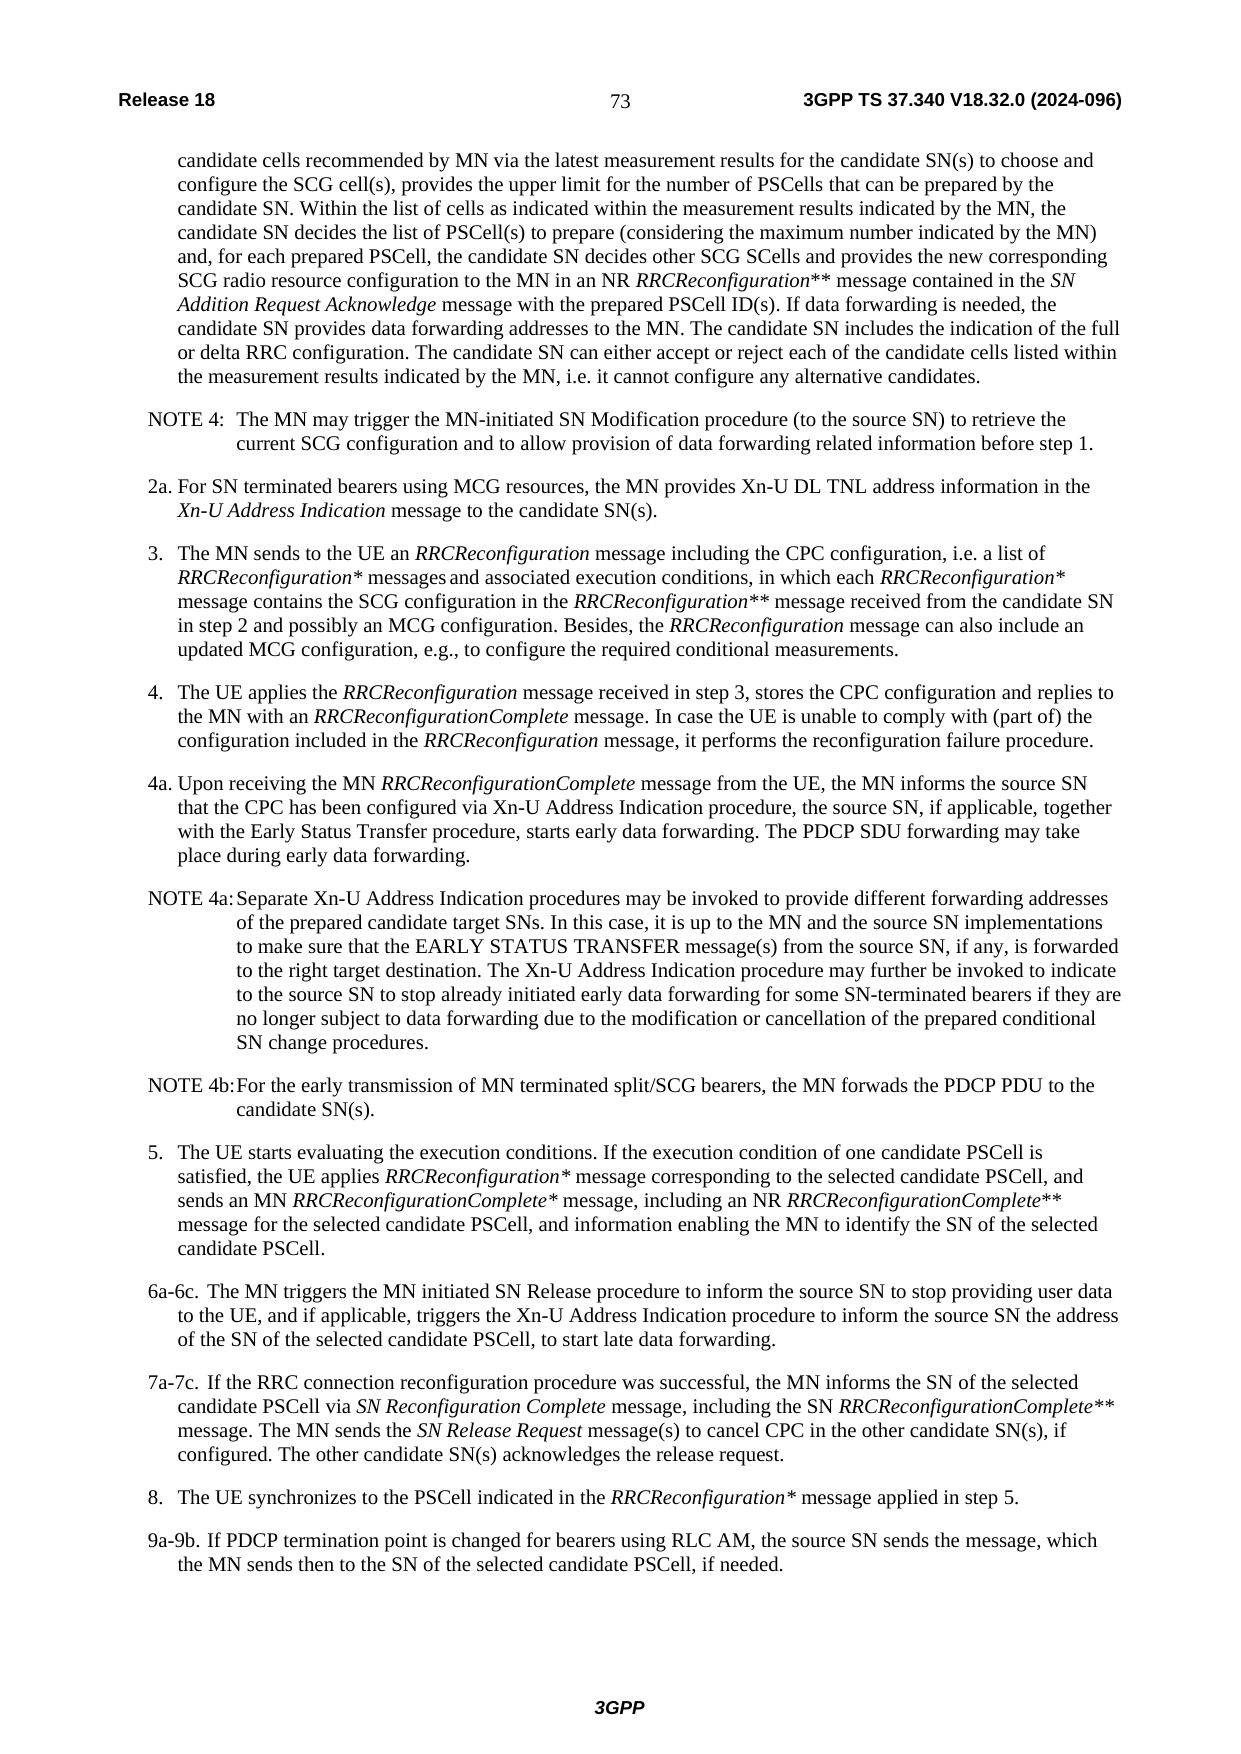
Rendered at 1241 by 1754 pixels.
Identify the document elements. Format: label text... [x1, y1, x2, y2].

text 7a-7c. If the RRC connection reconfiguration procedure was successful, the MN informs the SN of the selected candidate PSCell via SN Reconfiguration Complete message, including the SN RRCReconfigurationComplete** message. The MN sends the SN Release Request message(s) to cancel CPC in the other candidate SN(s), if configured. The other candidate SN(s) acknowledges the release request. [148, 1370, 1122, 1466]
text 3. The MN sends to the UE an RRCReconfiguration message including the CPC configuration, i.e. a list of RRCReconfiguration* messages and associated execution conditions, in which each RRCReconfiguration* message contains the SCG configuration in the RRCReconfiguration** message received from the candidate SN in step 2 and possibly an MCG configuration. Besides, the RRCReconfiguration message can also include an updated MCG configuration, e.g., to configure the required conditional measurements. [148, 541, 1122, 661]
text 4. The UE applies the RRCReconfiguration message received in step 3, stores the CPC configuration and replies to the MN with an RRCReconfigurationComplete message. In case the UE is unable to comply with (part of) the configuration included in the RRCReconfiguration message, it performs the reconfiguration failure procedure. [148, 680, 1122, 752]
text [148, 147, 1122, 388]
text 6a-6c. The MN triggers the MN initiated SN Release procedure to inform the source SN to stop providing user data to the UE, and if applicable, triggers the Xn-U Address Indication procedure to inform the source SN the address of the SN of the selected candidate PSCell, to start late data forwarding. [148, 1279, 1122, 1351]
text 5. The UE starts evaluating the execution conditions. If the execution condition of one candidate PSCell is satisfied, the UE applies RRCReconfiguration* message corresponding to the selected candidate PSCell, and sends an MN RRCReconfigurationComplete* message, including an NR RRCReconfigurationComplete** message for the selected candidate PSCell, and information enabling the MN to identify the SN of the selected candidate PSCell. [148, 1140, 1122, 1260]
text 2a. For SN terminated bearers using MCG resources, the MN provides Xn-U DL TNL address information in the Xn-U Address Indication message to the candidate SN(s). [148, 474, 1122, 522]
text NOTE 4b: For the early transmission of MN terminated split/SCG bearers, the MN forwads the PDCP PDU to the candidate SN(s). [148, 1073, 1122, 1121]
text 4a. Upon receiving the MN RRCReconfigurationComplete message from the UE, the MN informs the source SN that the CPC has been configured via Xn-U Address Indication procedure, the source SN, if applicable, together with the Early Status Transfer procedure, starts early data forwarding. The PDCP SDU forwarding may take place during early data forwarding. [148, 771, 1122, 867]
text NOTE 4: The MN may trigger the MN-initiated SN Modification procedure (to the source SN) to retrieve the current SCG configuration and to allow provision of data forwarding related information before step 1. [148, 407, 1122, 455]
text 9a-9b. If PDCP termination point is changed for bearers using RLC AM, the source SN sends the message, which the MN sends then to the SN of the selected candidate PSCell, if needed. [148, 1527, 1122, 1576]
text NOTE 4a: Separate Xn-U Address Indication procedures may be invoked to provide different forwarding addresses of the prepared candidate target SNs. In this case, it is up to the MN and the source SN implementations to make sure that the EARLY STATUS TRANSFER message(s) from the source SN, if any, is forwarded to the right target destination. The Xn-U Address Indication procedure may further be invoked to indicate to the source SN to stop already initiated early data forwarding for some SN-terminated bearers if they are no longer subject to data forwarding due to the modification or cancellation of the prepared conditional SN change procedures. [148, 886, 1122, 1054]
text 8. The UE synchronizes to the PSCell indicated in the RRCReconfiguration* message applied in step 5. [148, 1485, 1122, 1509]
